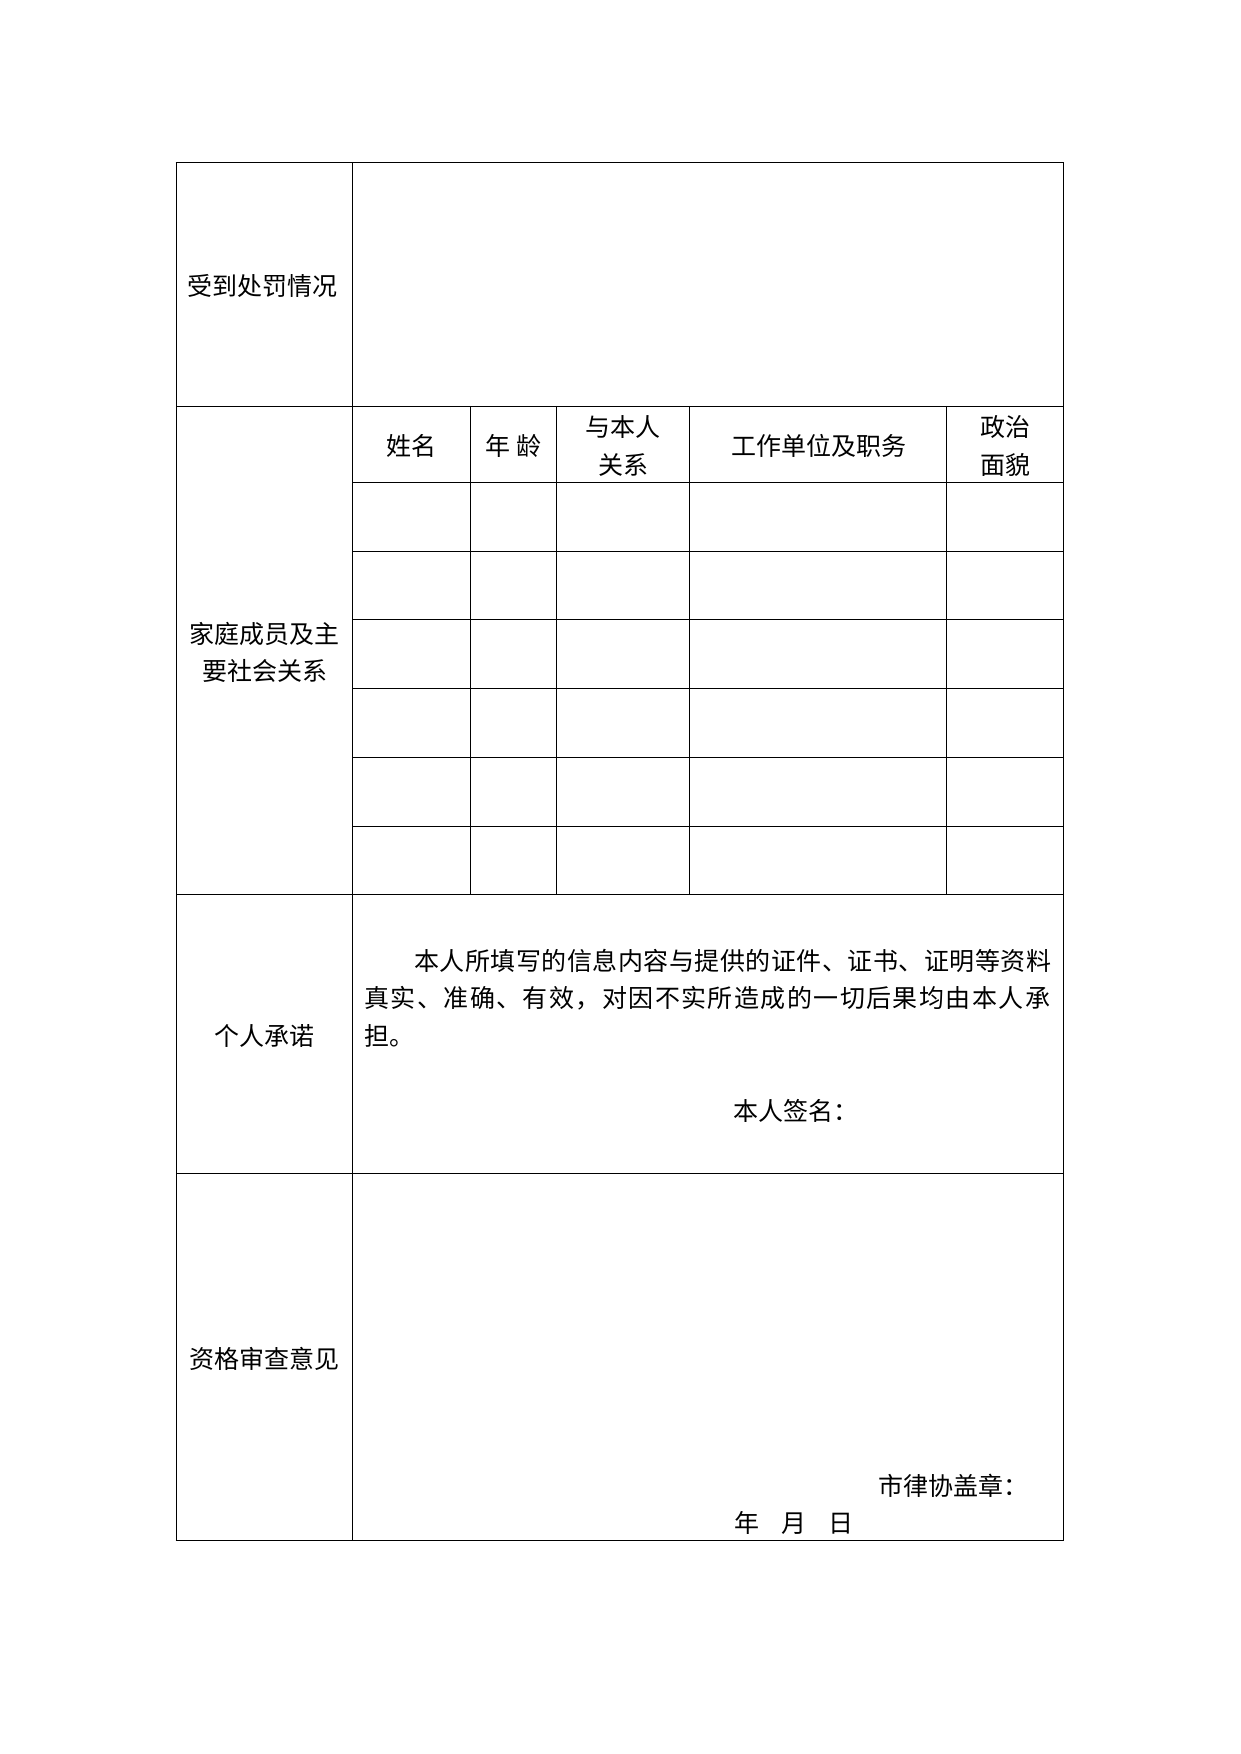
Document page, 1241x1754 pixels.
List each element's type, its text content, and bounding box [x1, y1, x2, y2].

table_cell 资格审查意见 [177, 1174, 352, 1540]
table_cell [690, 689, 946, 757]
table_cell [557, 483, 689, 551]
table_cell [947, 483, 1063, 551]
table_cell 家庭成员及主要社会关系 [177, 407, 352, 894]
table_cell [557, 758, 689, 826]
table_cell [557, 620, 689, 688]
table_cell [947, 689, 1063, 757]
table_cell 政治 面貌 [947, 407, 1063, 482]
table_cell [690, 827, 946, 894]
table_cell [353, 483, 470, 551]
table_cell [947, 827, 1063, 894]
table_cell [353, 689, 470, 757]
table_cell [471, 483, 556, 551]
table_cell [471, 552, 556, 619]
table_cell 市律协盖章： 年 月 日 [353, 1174, 1063, 1540]
table_cell [947, 620, 1063, 688]
table_cell 姓名 [353, 407, 470, 482]
table_cell [557, 689, 689, 757]
table_cell [353, 163, 1063, 406]
table_cell [690, 620, 946, 688]
table_cell [690, 483, 946, 551]
table_cell [557, 827, 689, 894]
table_cell [690, 758, 946, 826]
table_cell 个人承诺 [177, 895, 352, 1172]
table_cell [471, 689, 556, 757]
table_cell [690, 552, 946, 619]
table_cell 本人所填写的信息内容与提供的证件、证书、证明等资料真实、准确、有效，对因不实所造成的一切后果均由本人承担。 本人签名： [353, 895, 1063, 1172]
table_cell 受到处罚情况 [177, 163, 352, 406]
table_cell [353, 620, 470, 688]
table_cell [947, 758, 1063, 826]
table_cell [353, 758, 470, 826]
table_cell [471, 620, 556, 688]
table_cell [557, 552, 689, 619]
table_cell 与本人 关系 [557, 407, 689, 482]
table_cell [353, 552, 470, 619]
table_cell [471, 827, 556, 894]
table_cell [471, 758, 556, 826]
table_cell 年 龄 [471, 407, 556, 482]
table_cell [353, 827, 470, 894]
table_cell [947, 552, 1063, 619]
table_cell 工作单位及职务 [690, 407, 946, 482]
